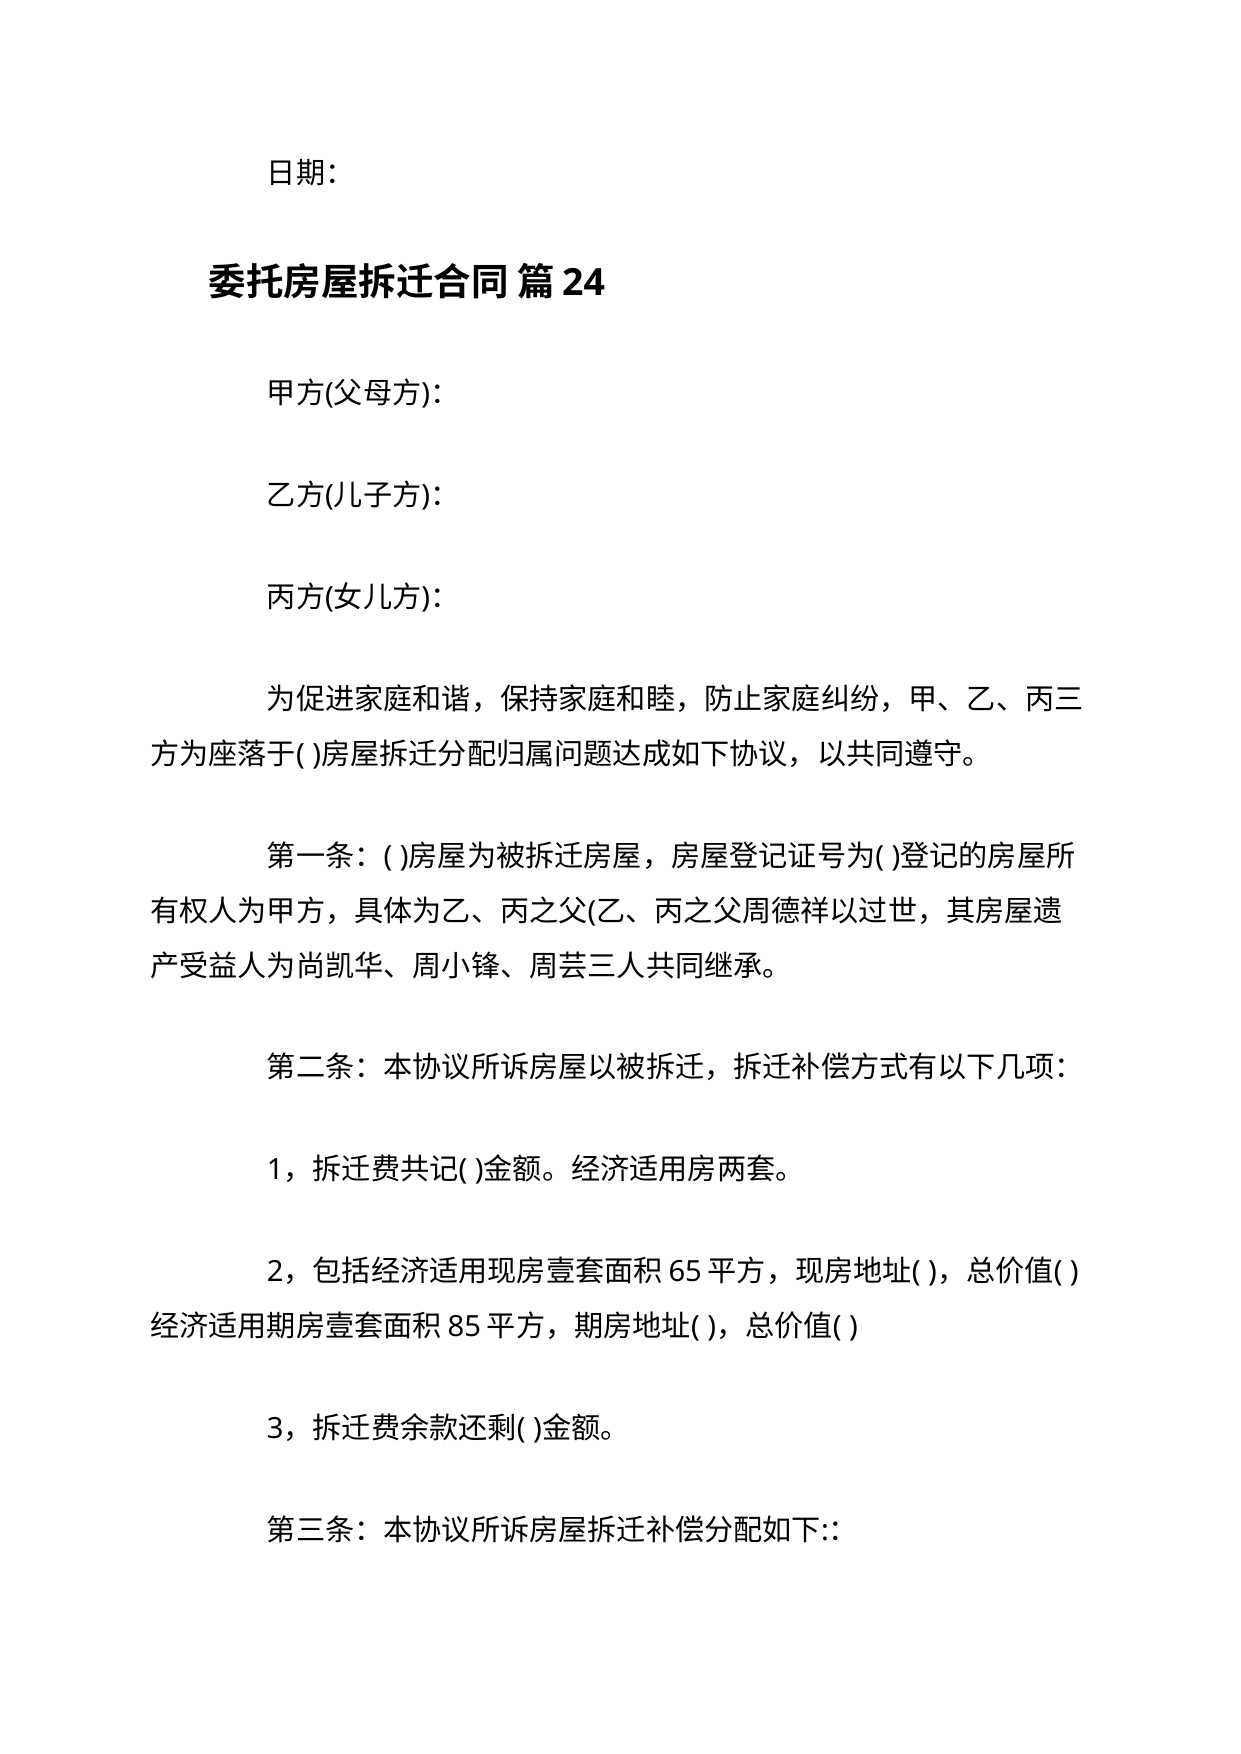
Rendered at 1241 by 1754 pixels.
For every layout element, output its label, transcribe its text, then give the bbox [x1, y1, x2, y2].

text 3，拆迁费余款还剩( )金额。 [150, 1405, 1090, 1447]
text 委托房屋拆迁合同 篇24 [150, 252, 1090, 306]
text 2，包括经济适用现房壹套面积65平方，现房地址( )，总价值( ) 经济适用期房壹套面积85平方，期房地址( )，总价值( ) [150, 1248, 1090, 1345]
text 第二条：本协议所诉房屋以被拆迁，拆迁补偿方式有以下几项： [150, 1044, 1090, 1086]
text 第三条：本协议所诉房屋拆迁补偿分配如下:： [150, 1507, 1090, 1549]
text 乙方(儿子方)： [150, 471, 1090, 514]
text 第一条：( )房屋为被拆迁房屋，房屋登记证号为( )登记的房屋所有权人为甲方，具体为乙、丙之父(乙、丙之父周德祥以过世，其房屋遗产受益人为尚凯华、周小锋、周芸三人共同继承。 [150, 832, 1090, 984]
text 甲方(父母方)： [150, 369, 1090, 412]
text 为促进家庭和谐，保持家庭和睦，防止家庭纠纷，甲、乙、丙三方为座落于( )房屋拆迁分配归属问题达成如下协议，以共同遵守。 [150, 675, 1090, 773]
text 1，拆迁费共记( )金额。经济适用房两套。 [150, 1146, 1090, 1188]
text 日期： [150, 150, 1090, 192]
text 丙方(女儿方)： [150, 573, 1090, 616]
